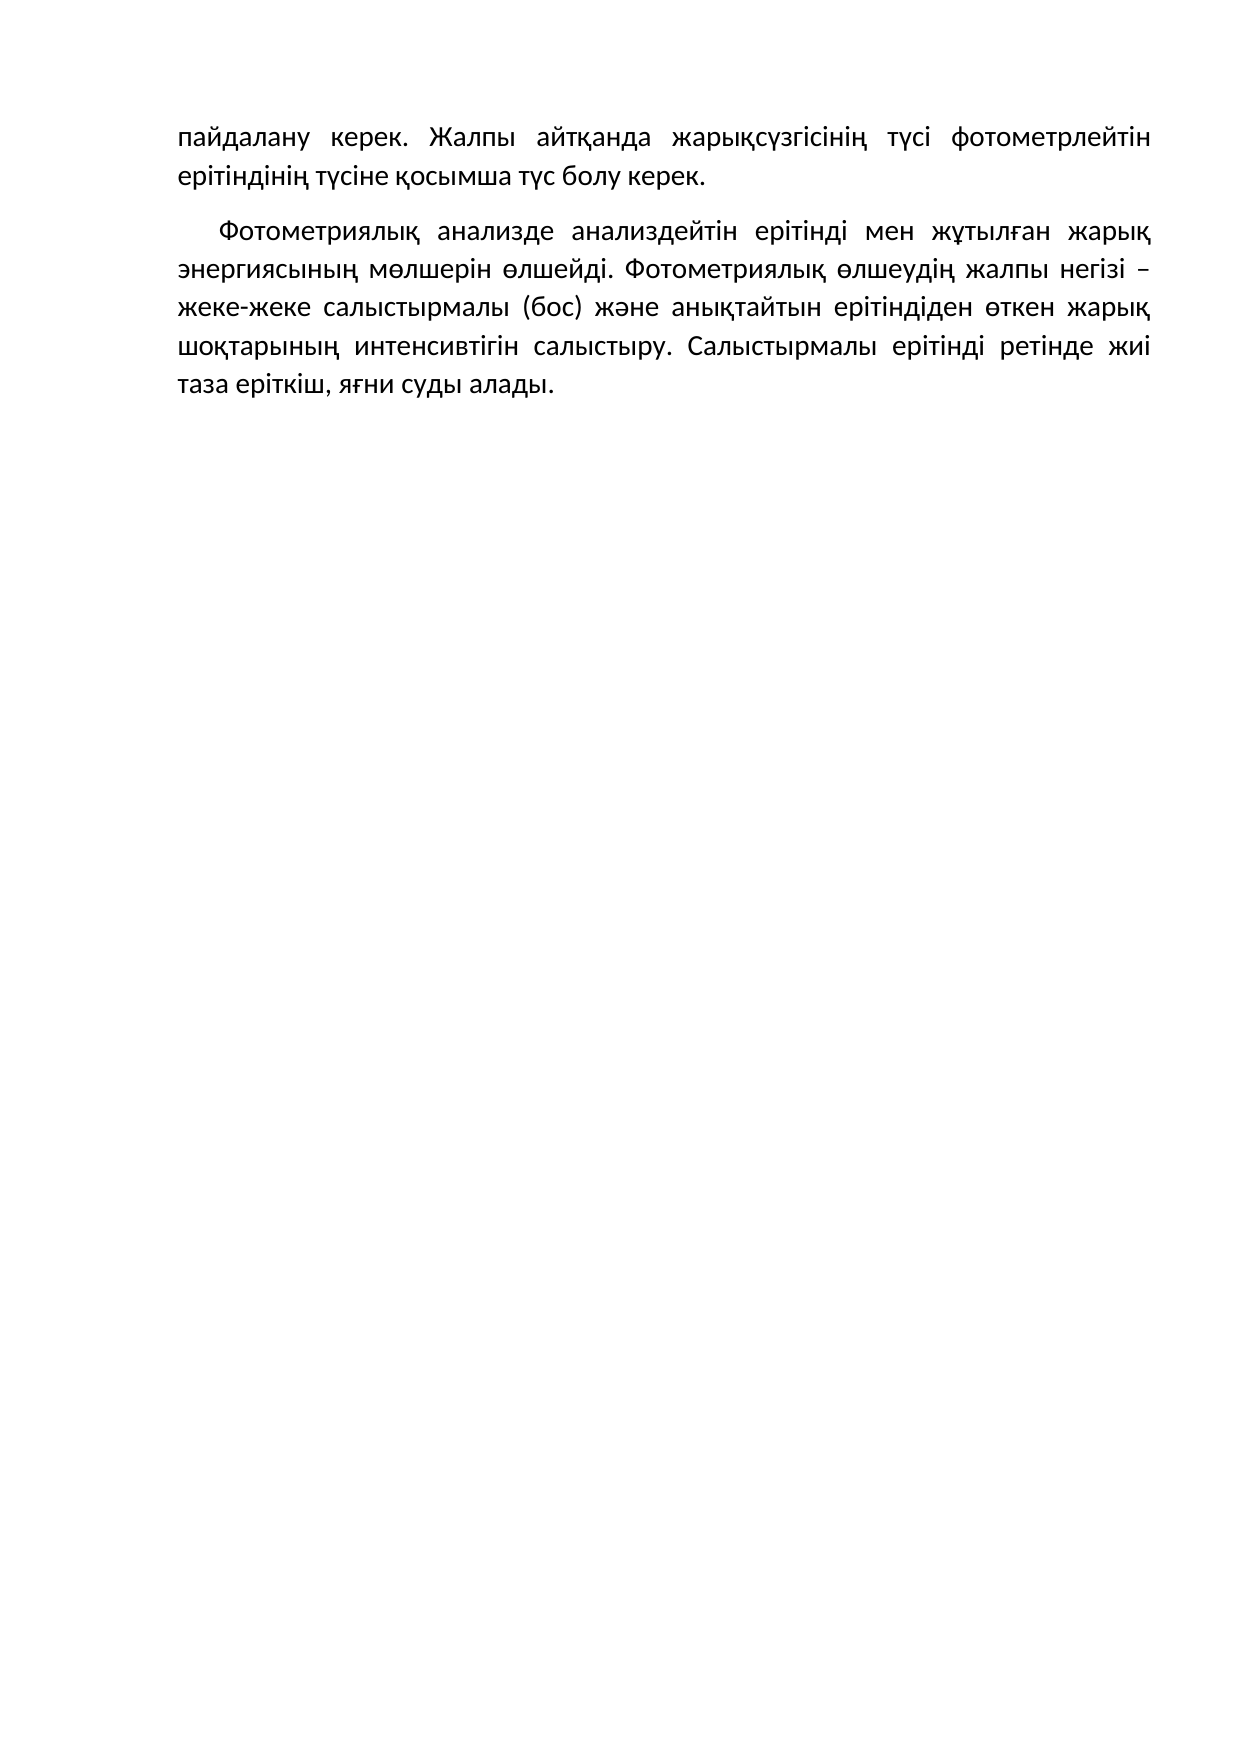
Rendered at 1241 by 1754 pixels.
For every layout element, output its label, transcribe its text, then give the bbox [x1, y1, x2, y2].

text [177, 118, 1152, 192]
text Фотометриялық анализде анализдейтін ерітінді мен жұтылған жарық энергиясының мөлшерін өлшейді. Фотометриялық өлшеудің жалпы негізі – жеке-жеке салыстырмалы (бос) және анықтайтын ерітіндіден өткен жарық шоқтарының интенсивтігін салыстыру. Салыстырмалы ерітінді ретінде жиі таза еріткіш, яғни суды алады. [177, 212, 1152, 401]
